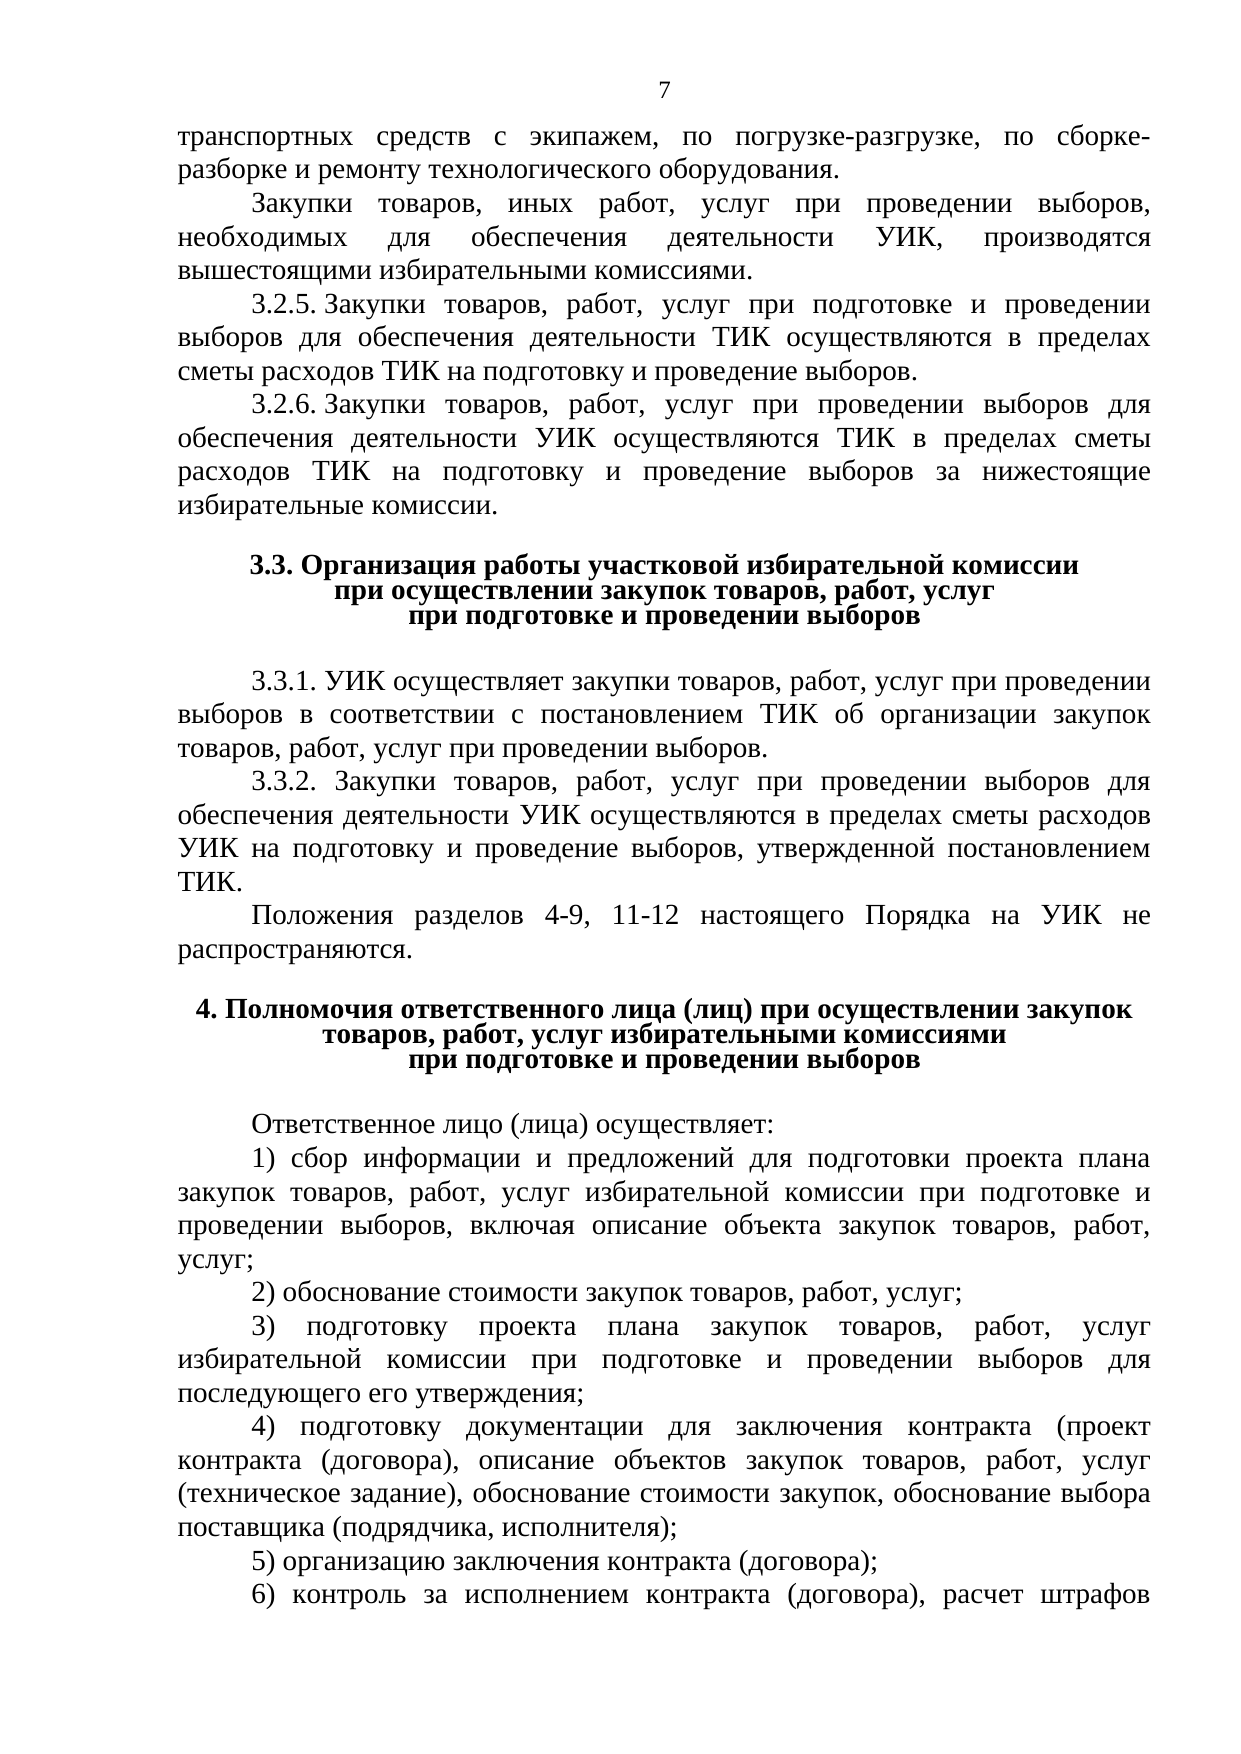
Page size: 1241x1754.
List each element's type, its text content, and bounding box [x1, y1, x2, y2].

text 3.2.6. Закупки товаров, работ, услуг при проведении выборов для обеспечения деятельности УИК осуществляются ТИК в пределах сметы расходов ТИК на подготовку и проведение выборов за нижестоящие избирательные комиссии. [177, 386, 1152, 521]
text 3.3.1. УИК осуществляет закупки товаров, работ, услуг при проведении выборов в соответствии с постановлением ТИК об организации закупок товаров, работ, услуг при проведении выборов. [177, 663, 1152, 763]
text Закупки товаров, иных работ, услуг при проведении выборов, необходимых для обеспечения деятельности УИК, производятся вышестоящими избирательными комиссиями. [177, 185, 1152, 286]
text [177, 118, 1152, 185]
text 3.2.5. Закупки товаров, работ, услуг при подготовке и проведении выборов для обеспечения деятельности ТИК осуществляются в пределах сметы расходов ТИК на подготовку и проведение выборов. [177, 286, 1152, 386]
text Ответственное лицо (лица) осуществляет: [177, 1107, 1152, 1140]
text 3.3. Организация работы участковой избирательной комиссии [177, 554, 1152, 579]
text Положения разделов 4-9, 11-12 настоящего Порядка на УИК не распространяются. [177, 897, 1152, 964]
text 1) сбор информации и предложений для подготовки проекта плана закупок товаров, работ, услуг избирательной комиссии при подготовке и проведении выборов, включая описание объекта закупок товаров, работ, услуг; [177, 1140, 1152, 1274]
text 4) подготовку документации для заключения контракта (проект контракта (договора), описание объектов закупок товаров, работ, услуг (техническое задание), обоснование стоимости закупок, обоснование выбора поставщика (подрядчика, исполнителя); [177, 1408, 1152, 1543]
text 5) организацию заключения контракта (договора); [177, 1543, 1152, 1576]
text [177, 1576, 1152, 1610]
text при подготовке и проведении выборов [177, 604, 1152, 629]
title 4. Полномочия ответственного лица (лиц) при осуществлении закупок товаров, работ, услуг избирательными комиссиями [177, 998, 1152, 1048]
text 3) подготовку проекта плана закупок товаров, работ, услуг избирательной комиссии при подготовке и проведении выборов для последующего его утверждения; [177, 1308, 1152, 1408]
title при подготовке и проведении выборов [177, 1048, 1152, 1073]
text при осуществлении закупок товаров, работ, услуг [177, 579, 1152, 604]
text 3.3.2. Закупки товаров, работ, услуг при проведении выборов для обеспечения деятельности УИК осуществляются в пределах сметы расходов УИК на подготовку и проведение выборов, утвержденной постановлением ТИК. [177, 763, 1152, 897]
text 2) обоснование стоимости закупок товаров, работ, услуг; [177, 1274, 1152, 1308]
